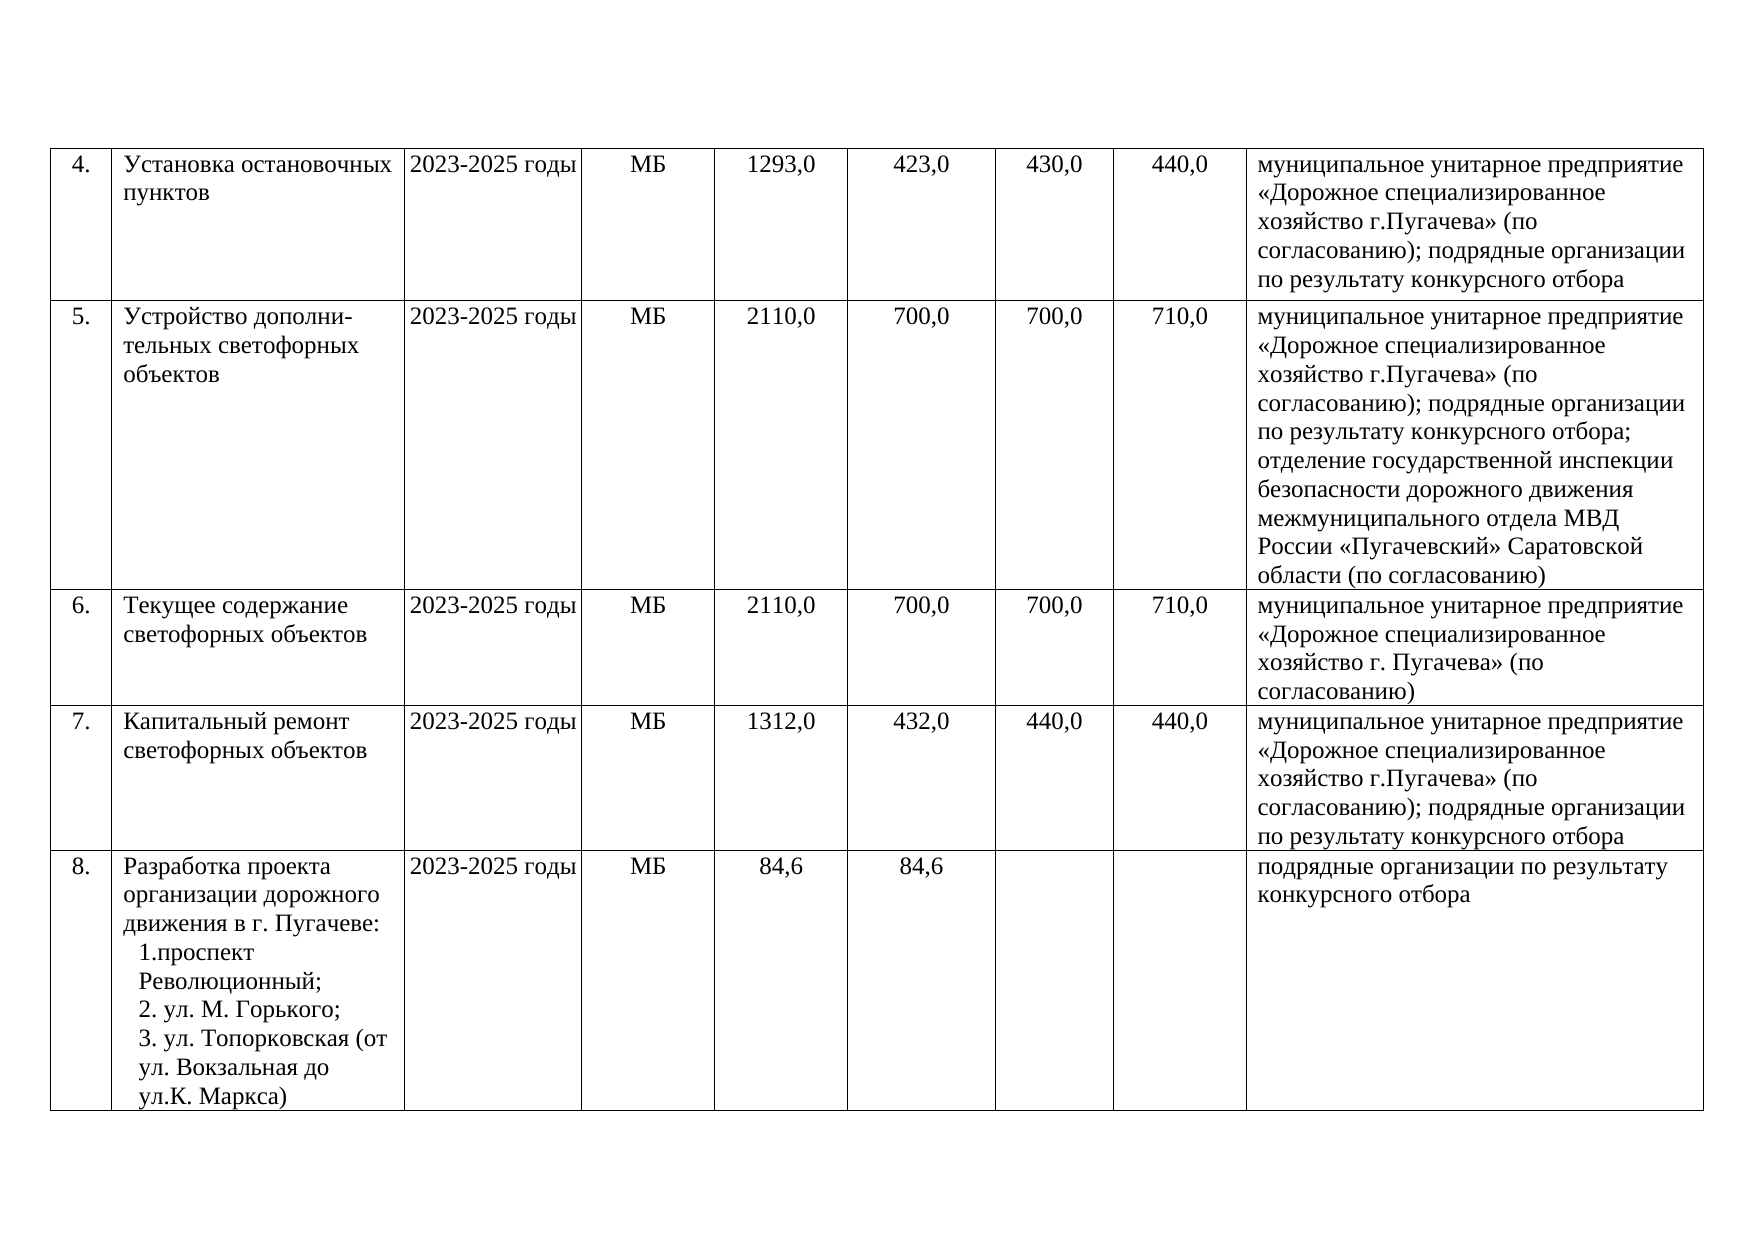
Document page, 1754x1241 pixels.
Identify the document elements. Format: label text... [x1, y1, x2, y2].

table_cell 700,0 [848, 301, 995, 589]
table_cell 2110,0 [715, 301, 847, 589]
table_cell МБ [582, 149, 714, 300]
table_cell 710,0 [1114, 590, 1246, 705]
table_cell 7. [51, 706, 111, 850]
table_cell 1312,0 [715, 706, 847, 850]
table_cell 440,0 [1114, 706, 1246, 850]
table_cell 1293,0 [715, 149, 847, 300]
table_cell 2023-2025 годы [405, 706, 581, 850]
table_cell МБ [582, 301, 714, 589]
table_cell МБ [582, 590, 714, 705]
table_cell 84,6 [715, 851, 847, 1109]
table_cell Капитальный ремонт светофорных объектов [112, 706, 404, 850]
table_cell 700,0 [848, 590, 995, 705]
table_cell 440,0 [996, 706, 1113, 850]
table_cell 2023-2025 годы [405, 301, 581, 589]
table_cell 2023-2025 годы [405, 149, 581, 300]
table_cell 432,0 [848, 706, 995, 850]
table_cell муниципальное унитарное предприятие «Дорожное специализированное хозяйство г. Пугачева» (по согласованию) [1247, 590, 1703, 705]
table_cell 84,6 [848, 851, 995, 1109]
table_cell Устройство дополни-тельных светофорных объектов [112, 301, 404, 589]
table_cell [1247, 851, 1703, 1109]
table_cell 2023-2025 годы [405, 851, 581, 1109]
table_cell 2023-2025 годы [405, 590, 581, 705]
table_cell МБ [582, 706, 714, 850]
table_cell муниципальное унитарное предприятие «Дорожное специализированное хозяйство г.Пугачева» (по согласованию); подрядные организации по результату конкурсного отбора [1247, 706, 1703, 850]
table_cell 710,0 [1114, 301, 1246, 589]
table_cell 440,0 [1114, 149, 1246, 300]
table_cell МБ [582, 851, 714, 1109]
table_cell 5. [51, 301, 111, 589]
table_cell [996, 851, 1113, 1109]
table_cell Текущее содержание светофорных объектов [112, 590, 404, 705]
table_cell 8. [51, 851, 111, 1109]
table_cell 2110,0 [715, 590, 847, 705]
table_cell 4. [51, 149, 111, 300]
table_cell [112, 851, 404, 1109]
table_cell 430,0 [996, 149, 1113, 300]
table_cell [1114, 851, 1246, 1109]
table_cell 700,0 [996, 590, 1113, 705]
table_cell 423,0 [848, 149, 995, 300]
table_cell Установка остановочных пунктов [112, 149, 404, 300]
table_cell 6. [51, 590, 111, 705]
table_cell муниципальное унитарное предприятие «Дорожное специализированное хозяйство г.Пугачева» (по согласованию); подрядные организации по результату конкурсного отбора [1247, 149, 1703, 300]
table_cell 700,0 [996, 301, 1113, 589]
